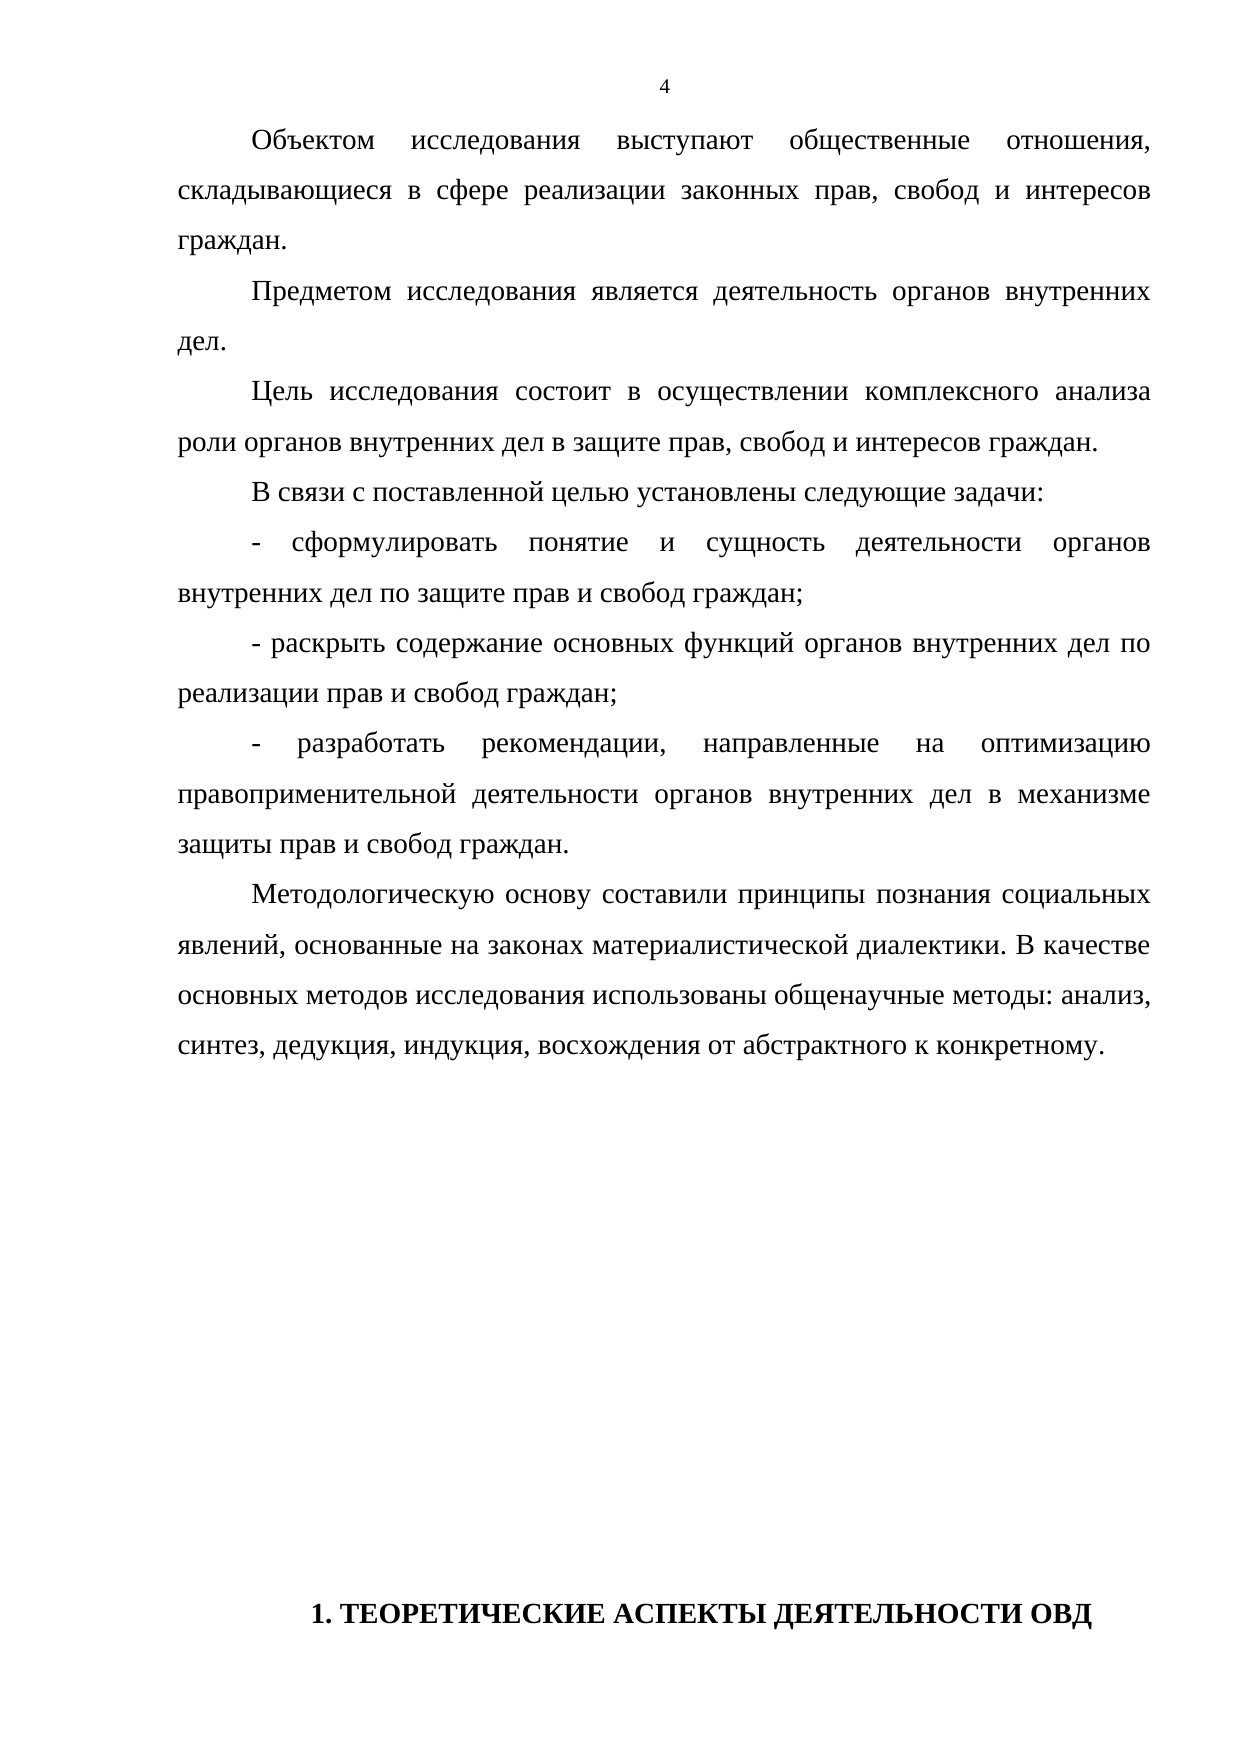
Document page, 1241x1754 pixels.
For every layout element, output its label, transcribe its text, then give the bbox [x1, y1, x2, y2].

text В связи с поставленной целью установлены следующие задачи: [177, 474, 1152, 508]
text Цель исследования состоит в осуществлении комплексного анализа роли органов внутренних дел в защите прав, свобод и интересов граждан. [177, 373, 1152, 457]
text 1. ТЕОРЕТИЧЕСКИЕ АСПЕКТЫ ДЕЯТЕЛЬНОСТИ ОВД [177, 1597, 1152, 1630]
text - разработать рекомендации, направленные на оптимизацию правоприменительной деятельности органов внутренних дел в механизме защиты прав и свобод граждан. [177, 726, 1152, 860]
text Предметом исследования является деятельность органов внутренних дел. [177, 273, 1152, 357]
text Методологическую основу составили принципы познания социальных явлений, основанные на законах материалистической диалектики. В качестве основных методов исследования использованы общенаучные методы: анализ, синтез, дедукция, индукция, восхождения от абстрактного к конкретному. [177, 877, 1152, 1061]
text Объектом исследования выступают общественные отношения, складывающиеся в сфере реализации законных прав, свобод и интересов граждан. [177, 122, 1152, 256]
text - раскрыть содержание основных функций органов внутренних дел по реализации прав и свобод граждан; [177, 625, 1152, 709]
text - сформулировать понятие и сущность деятельности органов внутренних дел по защите прав и свобод граждан; [177, 524, 1152, 608]
